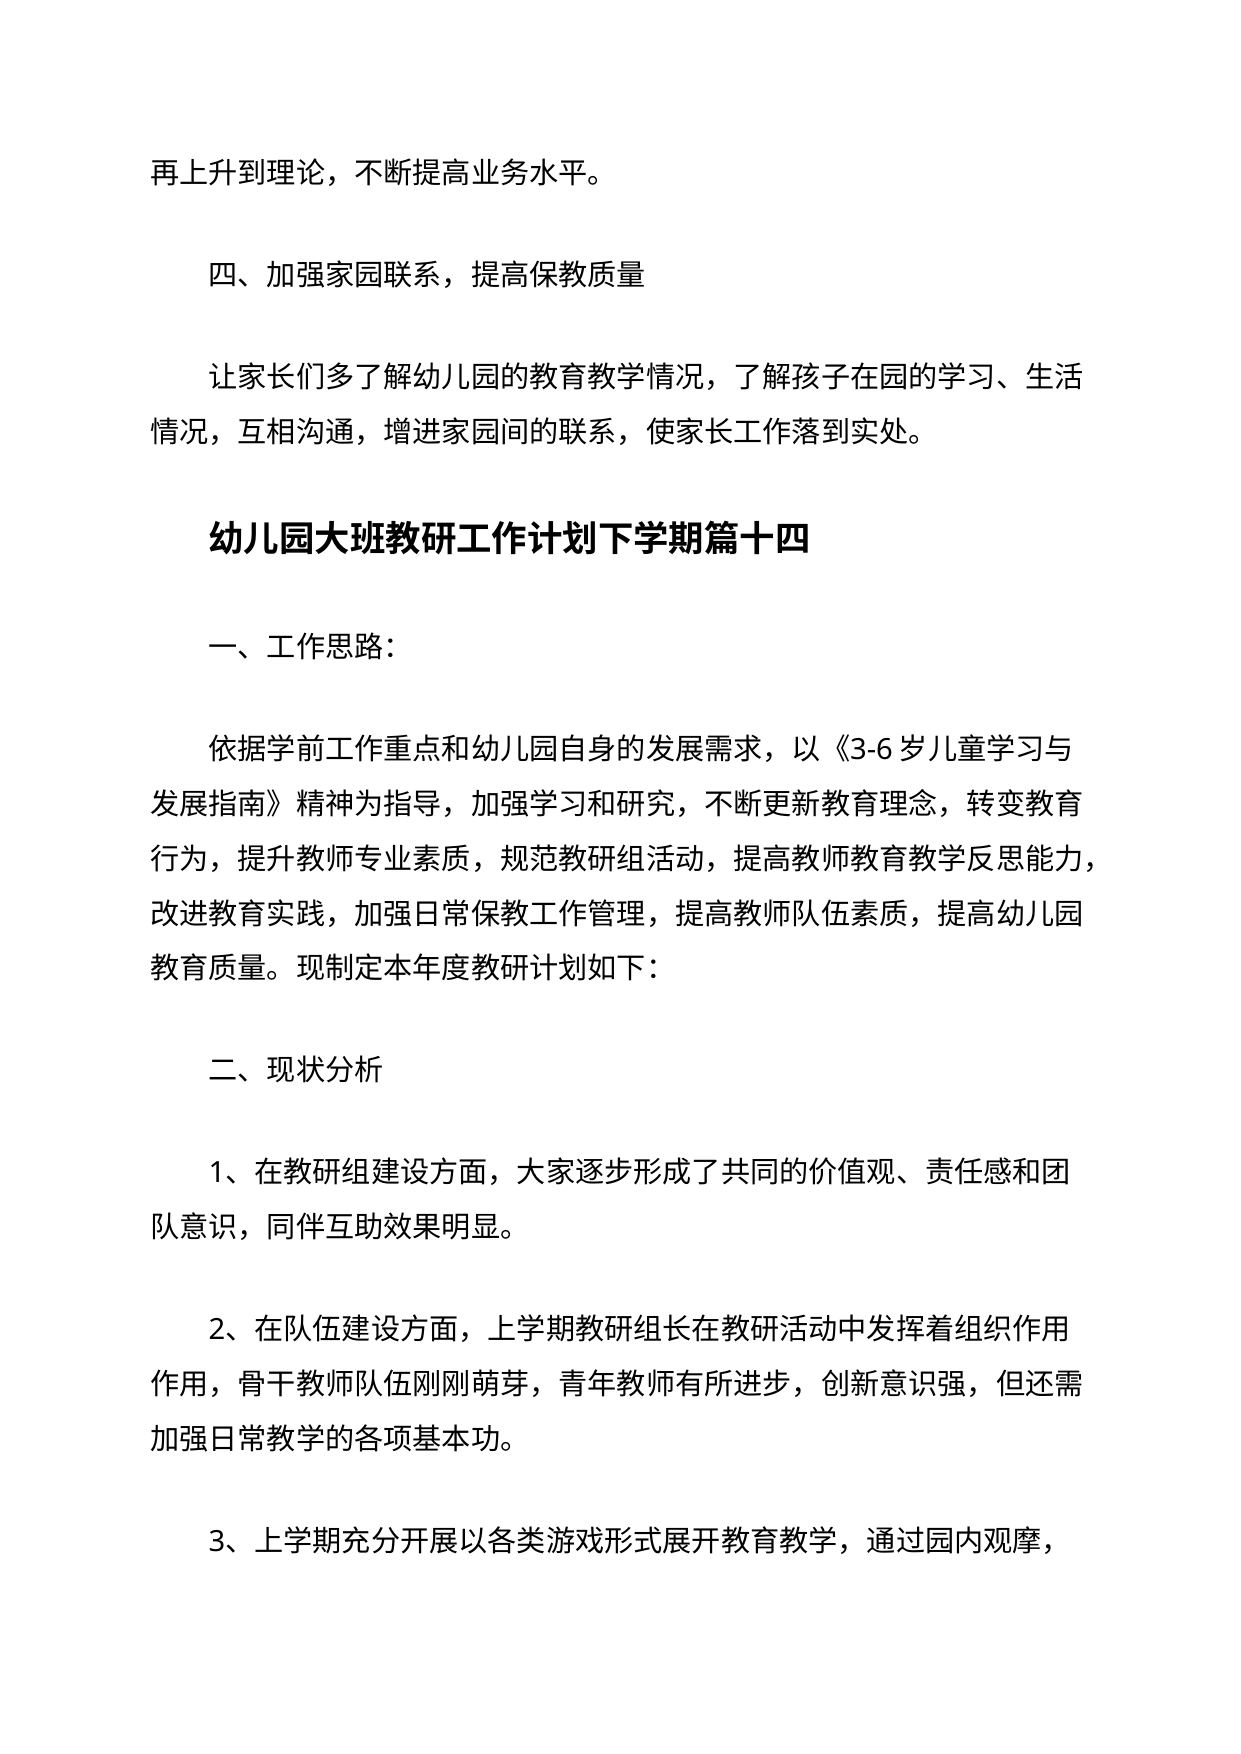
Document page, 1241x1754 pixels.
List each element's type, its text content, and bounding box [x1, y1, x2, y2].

text 四、加强家园联系，提高保教质量 [150, 252, 1090, 294]
text 二、现状分析 [150, 1047, 1090, 1089]
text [150, 150, 1090, 192]
text 1、在教研组建设方面，大家逐步形成了共同的价值观、责任感和团队意识，同伴互助效果明显。 [150, 1149, 1090, 1246]
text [150, 1517, 1090, 1559]
text 依据学前工作重点和幼儿园自身的发展需求，以《3-6岁儿童学习与发展指南》精神为指导，加强学习和研究，不断更新教育理念，转变教育行为，提升教师专业素质，规范教研组活动，提高教师教育教学反思能力，改进教育实践，加强日常保教工作管理，提高教师队伍素质，提高幼儿园教育质量。现制定本年度教研计划如下： [150, 725, 1090, 987]
text 2、在队伍建设方面，上学期教研组长在教研活动中发挥着组织作用作用，骨干教师队伍刚刚萌芽，青年教师有所进步，创新意识强，但还需加强日常教学的各项基本功。 [150, 1305, 1090, 1458]
text 幼儿园大班教研工作计划下学期篇十四 [150, 510, 1090, 561]
text 让家长们多了解幼儿园的教育教学情况，了解孩子在园的学习、生活情况，互相沟通，增进家园间的联系，使家长工作落到实处。 [150, 353, 1090, 451]
text 一、工作思路： [150, 624, 1090, 666]
